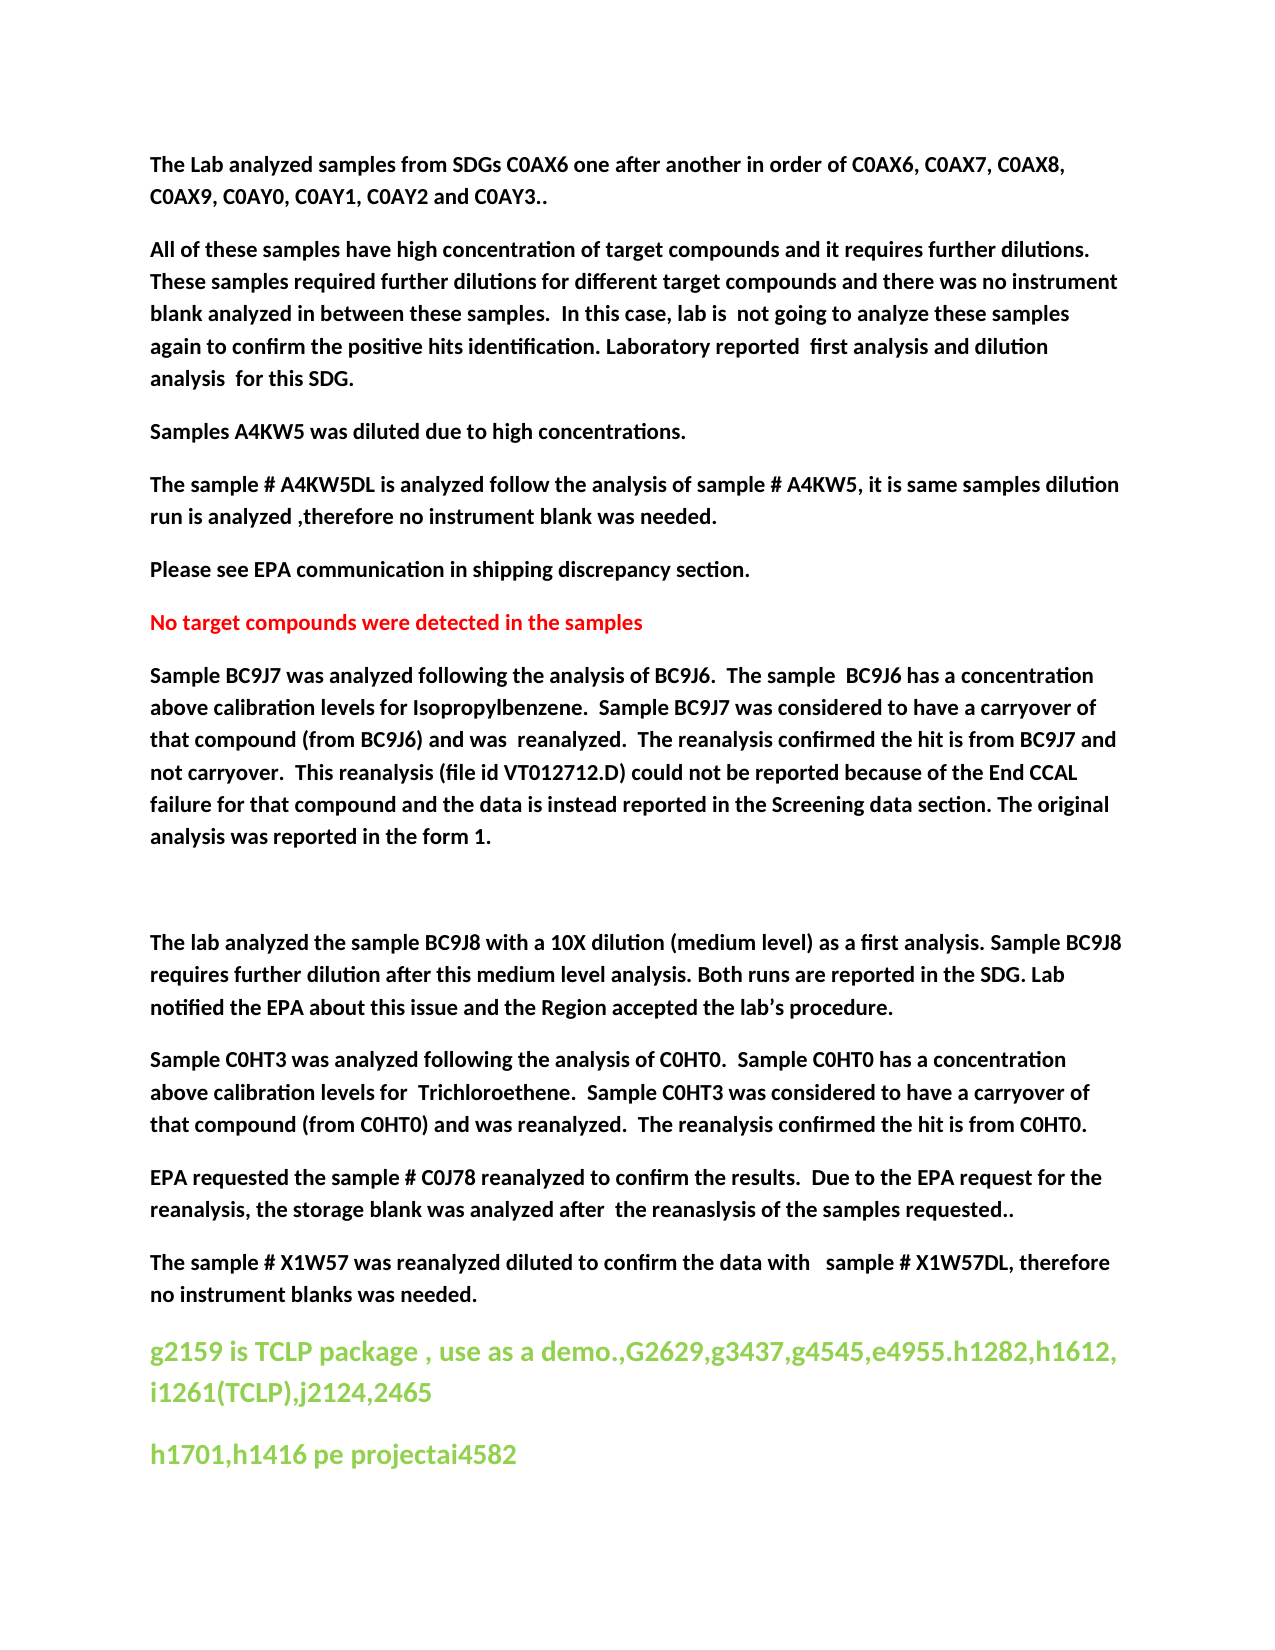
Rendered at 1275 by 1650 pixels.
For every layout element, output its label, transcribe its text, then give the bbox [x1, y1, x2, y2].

text g2159 is TCLP package , use as a demo.,G2629,g3437,g4545,e4955.h1282,h1612, i1261(TCLP),j2124,2465 [150, 1333, 1125, 1410]
text Sample BC9J7 was analyzed following the analysis of BC9J6. The sample BC9J6 has a concentration above calibration levels for Isopropylbenzene. Sample BC9J7 was considered to have a carryover of that compound (from BC9J6) and was reanalyzed. The reanalysis confirmed the hit is from BC9J7 and not carryover. This reanalysis (file id VT012712.D) could not be reported because of the End CCAL failure for that compound and the data is instead reported in the Screening data section. The original analysis was reported in the form 1. [150, 661, 1125, 850]
text Samples A4KW5 was diluted due to high concentrations. [150, 417, 1125, 445]
text h1701,h1416 pe projectai4582 [150, 1436, 1125, 1472]
text Sample C0HT3 was analyzed following the analysis of C0HT0. Sample C0HT0 has a concentration above calibration levels for Trichloroethene. Sample C0HT3 was considered to have a carryover of that compound (from C0HT0) and was reanalyzed. The reanalysis confirmed the hit is from C0HT0. [150, 1046, 1125, 1138]
text The Lab analyzed samples from SDGs C0AX6 one after another in order of C0AX6, C0AX7, C0AX8, C0AX9, C0AY0, C0AY1, C0AY2 and C0AY3.. [150, 150, 1125, 210]
text All of these samples have high concentration of target compounds and it requires further dilutions. These samples required further dilutions for different target compounds and there was no instrument blank analyzed in between these samples. In this case, lab is not going to analyze these samples again to confirm the positive hits identification. Laboratory reported first analysis and dilution analysis for this SDG. [150, 235, 1125, 392]
text EPA requested the sample # C0J78 reanalyzed to confirm the results. Due to the EPA request for the reanalysis, the storage blank was analyzed after the reanaslysis of the samples requested.. [150, 1163, 1125, 1223]
text The sample # X1W57 was reanalyzed diluted to confirm the data with sample # X1W57DL, therefore no instrument blanks was needed. [150, 1248, 1125, 1308]
text The sample # A4KW5DL is analyzed follow the analysis of sample # A4KW5, it is same samples dilution run is analyzed ,therefore no instrument blank was needed. [150, 470, 1125, 530]
text The lab analyzed the sample BC9J8 with a 10X dilution (medium level) as a first analysis. Sample BC9J8 requires further dilution after this medium level analysis. Both runs are reported in the SDG. Lab notified the EPA about this issue and the Region accepted the lab’s procedure. [150, 928, 1125, 1021]
text No target compounds were detected in the samples [150, 608, 1125, 636]
text Please see EPA communication in shipping discrepancy section. [150, 555, 1125, 583]
